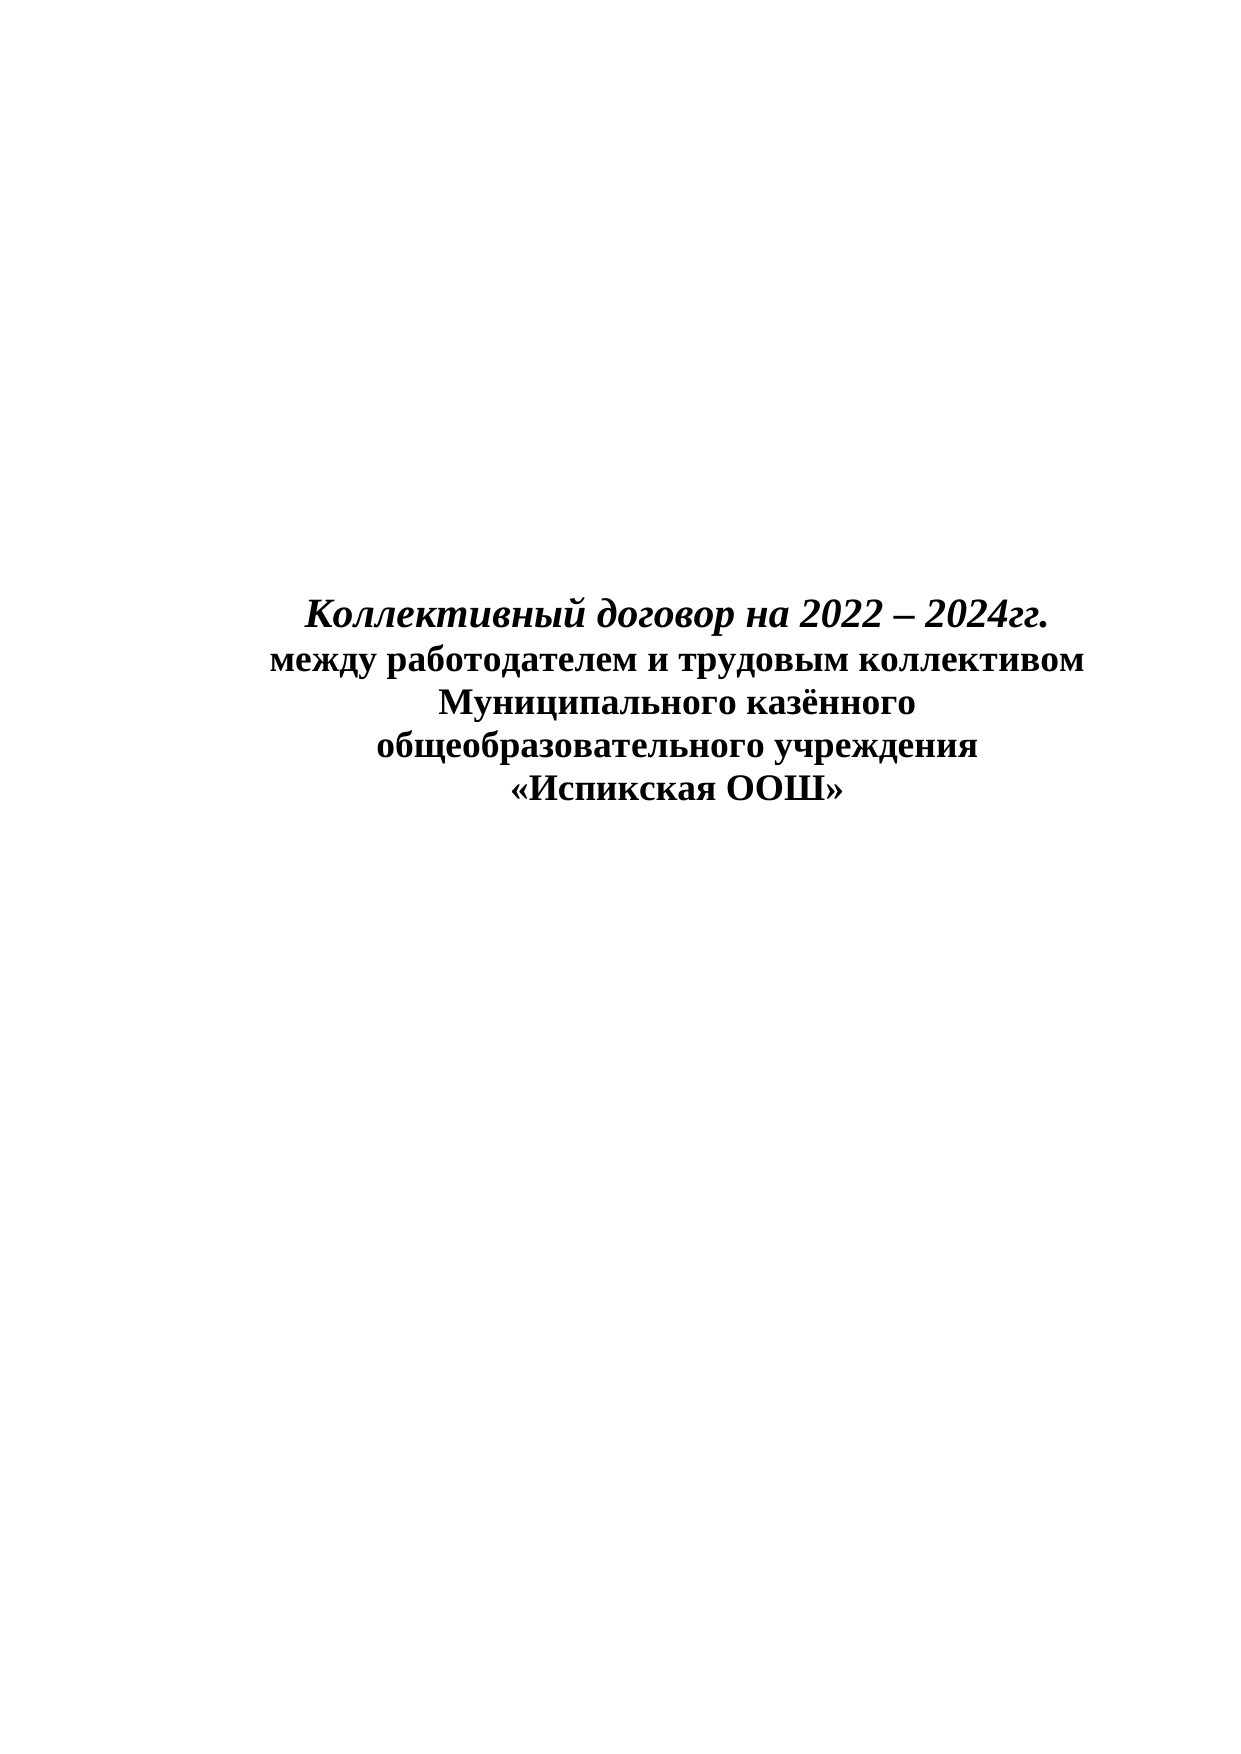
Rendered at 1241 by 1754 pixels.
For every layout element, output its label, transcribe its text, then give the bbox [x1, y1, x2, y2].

text «Испикская ООШ» [265, 766, 1088, 809]
text Коллективный договор на 2022 – 2024гг. между работодателем и трудовым коллективом Муниципального казённого общеобразовательного учреждения [265, 588, 1088, 766]
